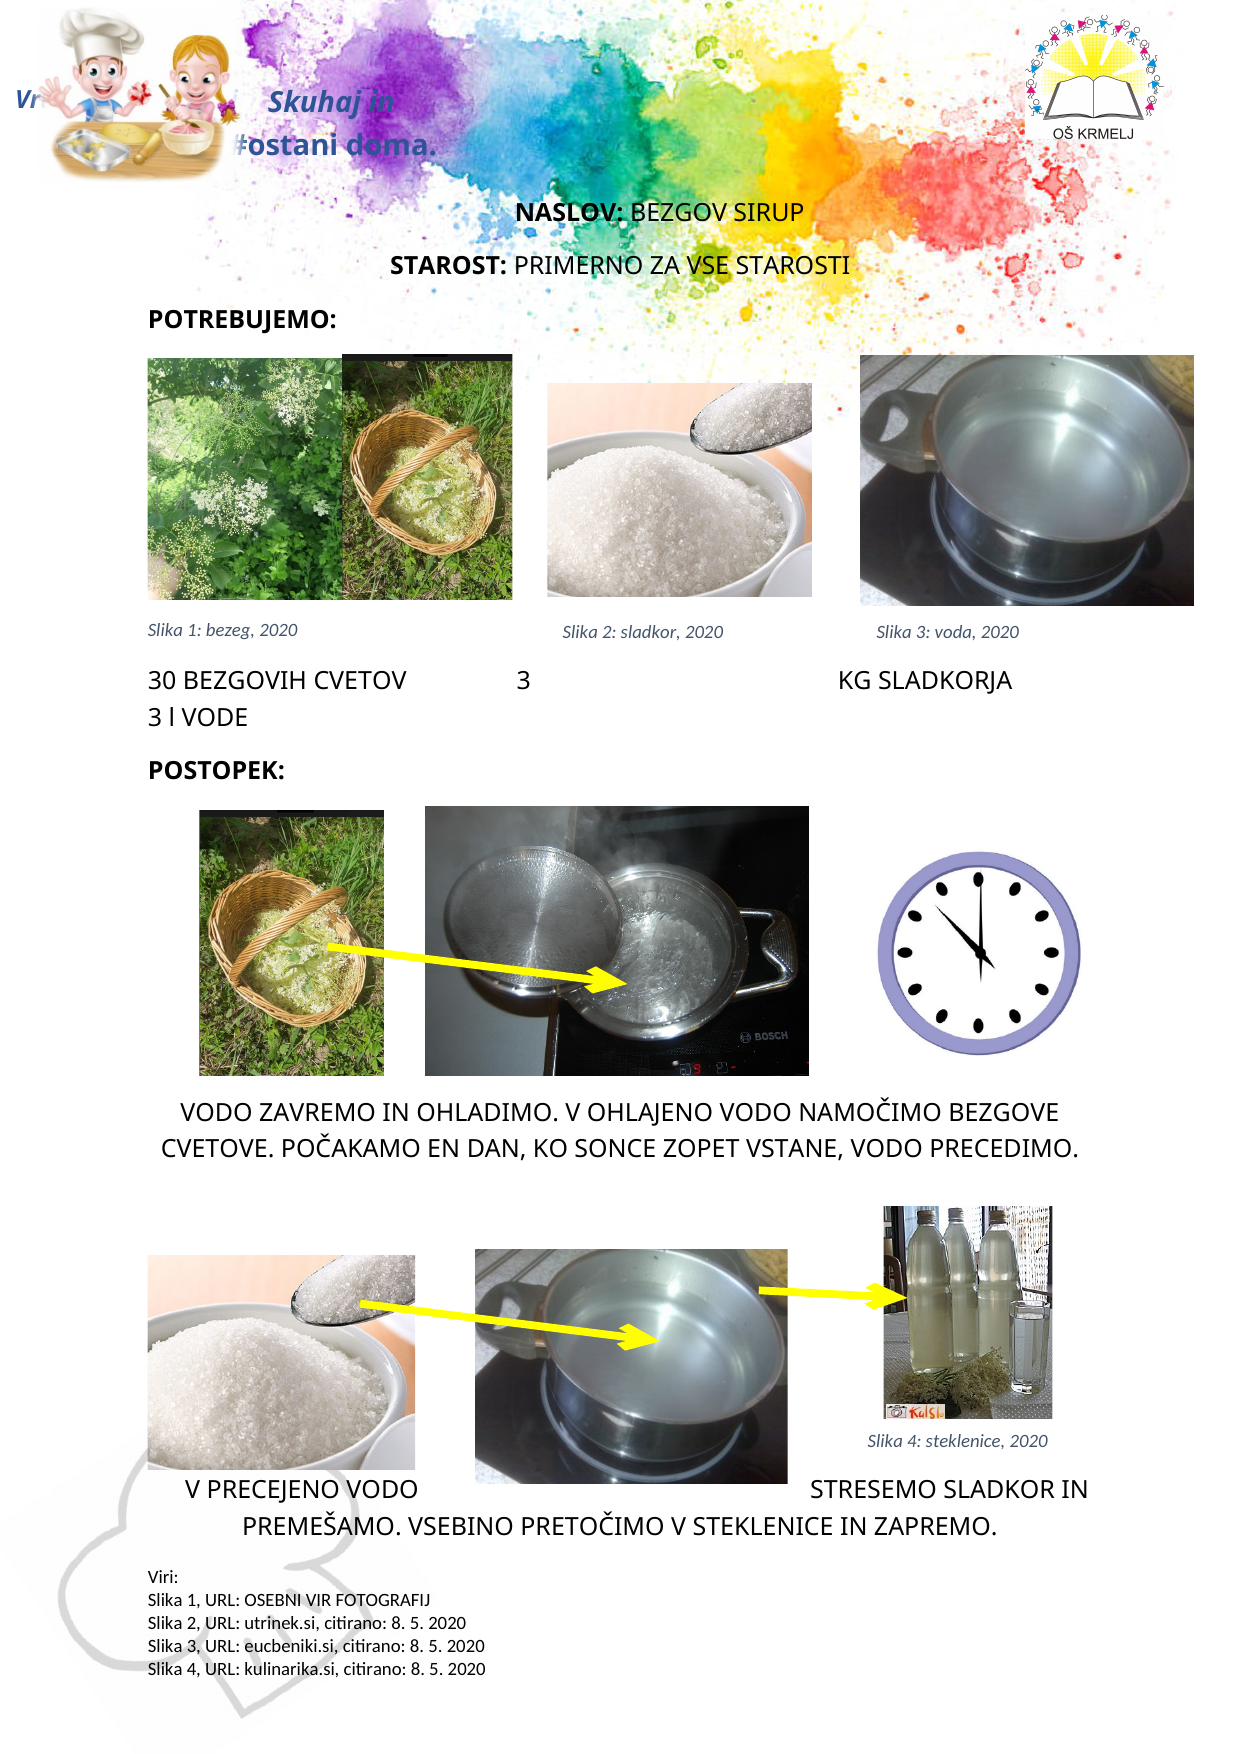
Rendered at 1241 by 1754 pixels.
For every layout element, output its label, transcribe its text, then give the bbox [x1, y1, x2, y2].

text V PRECEJENO VODO STRESEMO SLADKOR IN PREMEŠAMO. VSEBINO PRETOČIMO V STEKLENICE IN ZAPREMO. [148, 1472, 1093, 1543]
picture [475, 1249, 788, 1484]
text POTREBUJEMO: [148, 301, 1093, 335]
picture [870, 842, 1086, 1059]
picture [425, 806, 809, 1076]
picture [883, 1206, 1053, 1419]
text 30 BEZGOVIH CVETOV 3 KG SLADKORJA 3 l VODE [148, 662, 1093, 733]
picture [147, 1255, 416, 1470]
text POSTOPEK: [148, 753, 1093, 787]
text STAROST: PRIMERNO ZA VSE STAROSTI [148, 248, 1093, 282]
picture [41, 0, 1210, 606]
picture [199, 810, 384, 1076]
text NASLOV: BEZGOV SIRUP [148, 194, 1093, 228]
text VODO ZAVREMO IN OHLADIMO. V OHLAJENO VODO NAMOČIMO BEZGOVE CVETOVE. POČAKAMO EN DAN, KO SONCE ZOPET VSTANE, VODO PRECEDIMO. [148, 1094, 1093, 1165]
text Slika 1: bezeg, 2020 [148, 619, 1093, 642]
